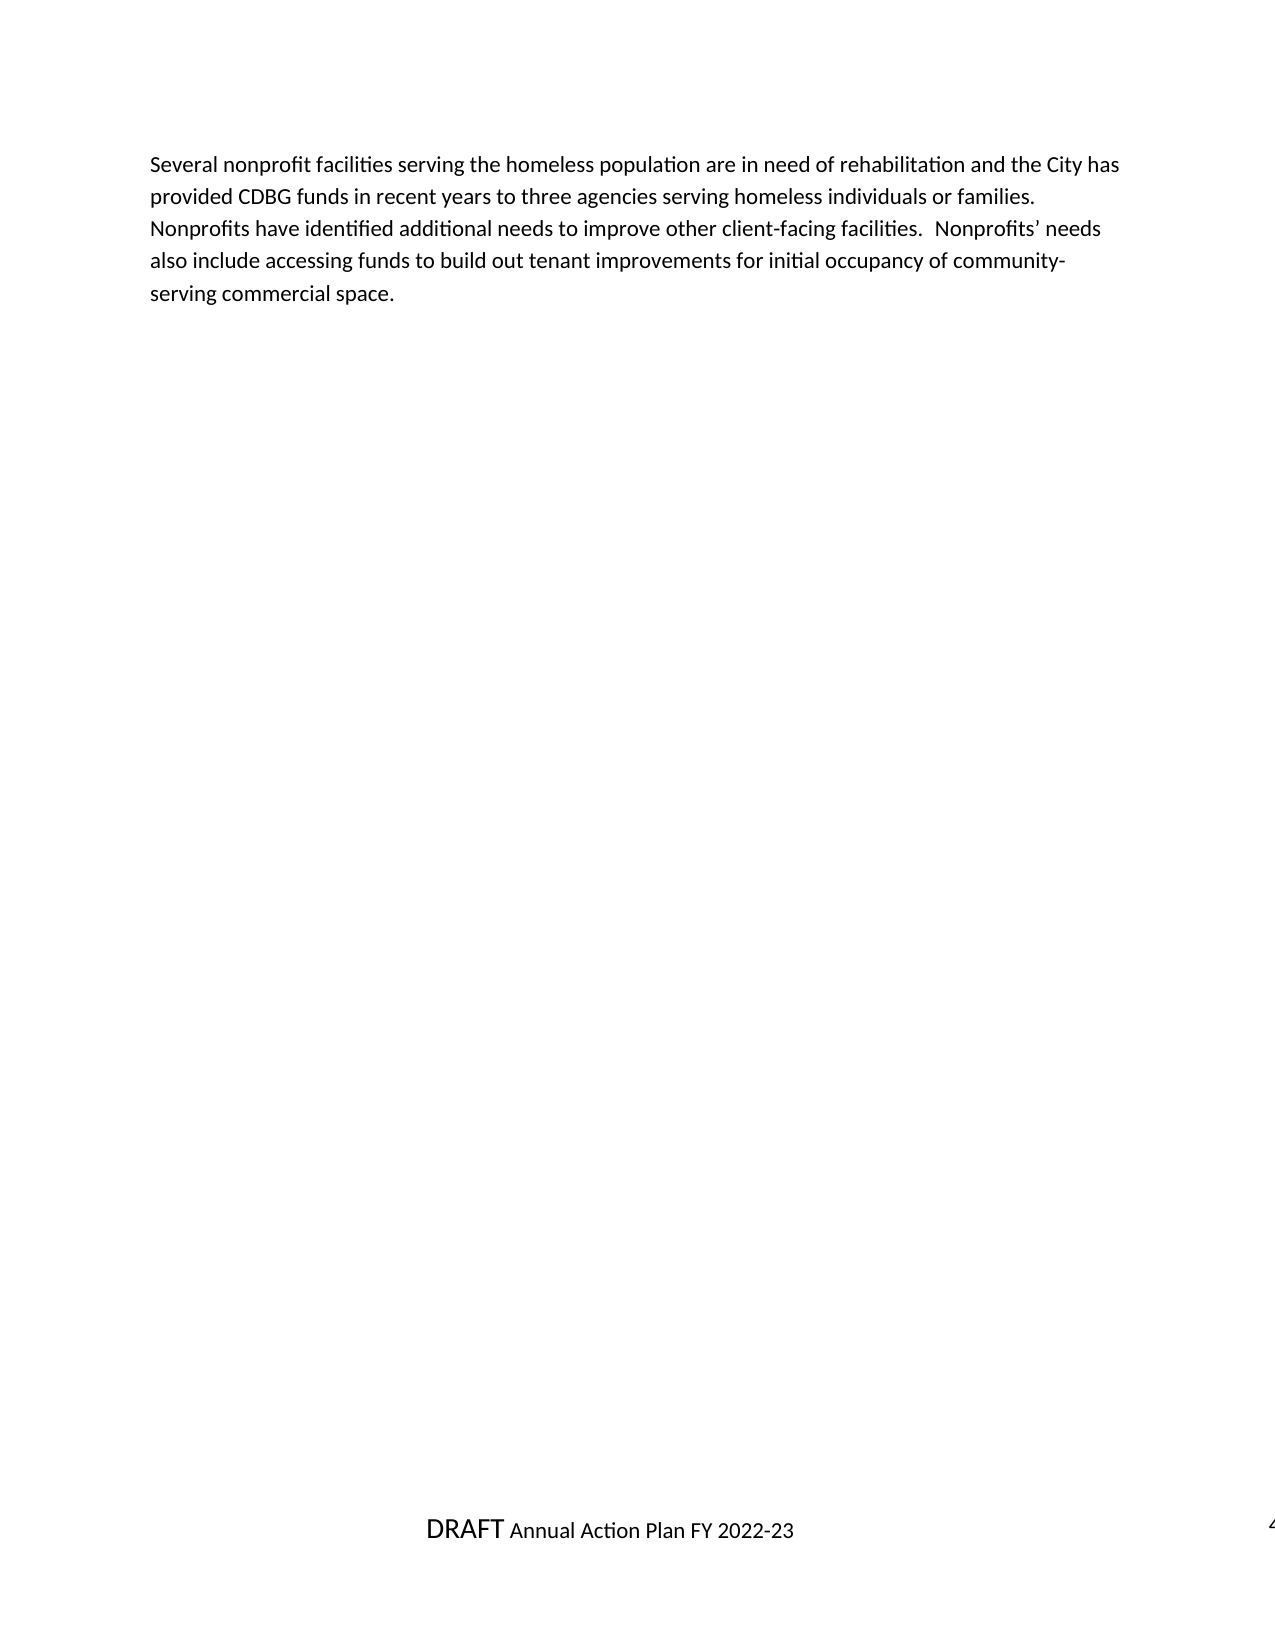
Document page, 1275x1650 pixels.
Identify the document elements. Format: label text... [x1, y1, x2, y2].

text Several nonprofit facilities serving the homeless population are in need of rehabilitation and the City has provided CDBG funds in recent years to three agencies serving homeless individuals or families. Nonprofits have identified additional needs to improve other client-facing facilities. Nonprofits’ needs also include accessing funds to build out tenant improvements for initial occupancy of community-serving commercial space. [150, 150, 1125, 307]
